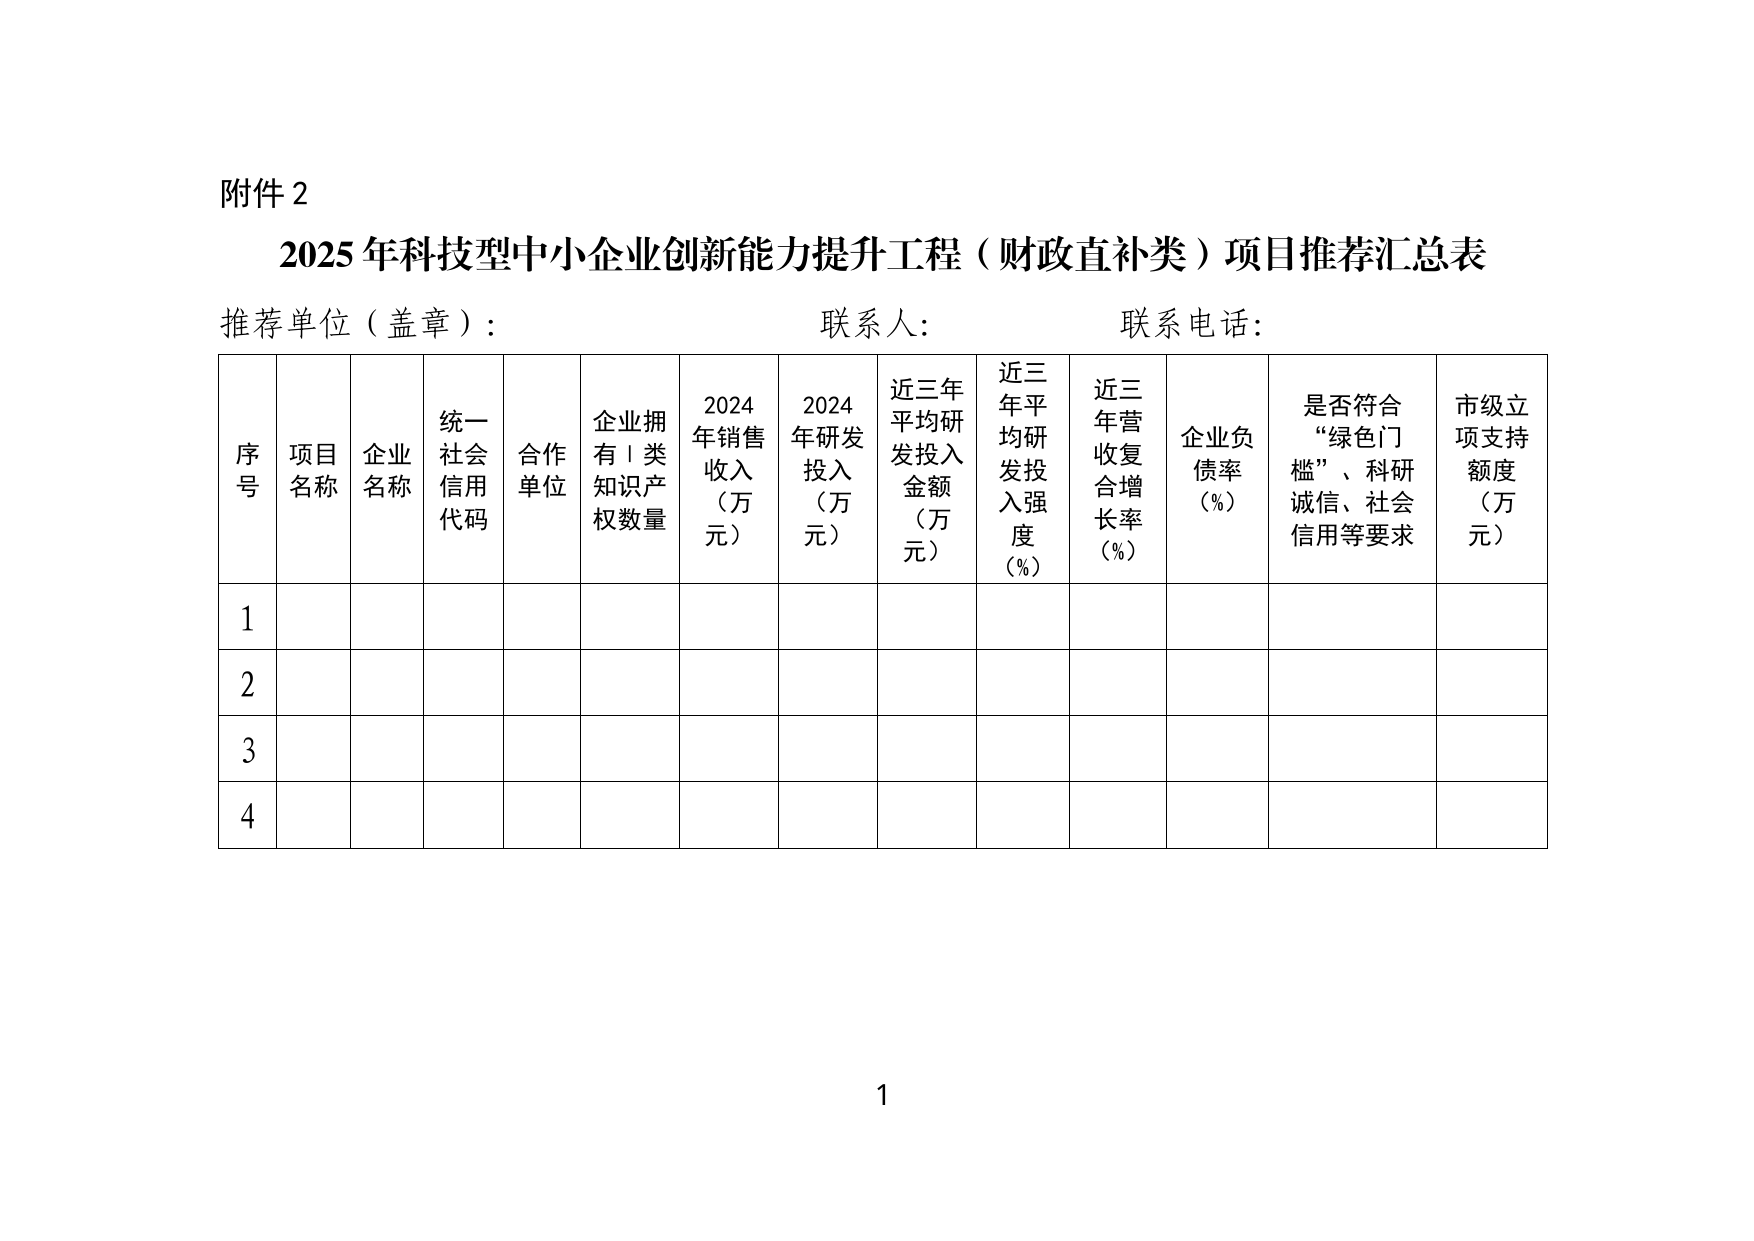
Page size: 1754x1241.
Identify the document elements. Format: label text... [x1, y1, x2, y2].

table_cell [779, 584, 877, 648]
text 推荐单位（盖章）： 联系人： 联系电话： [218, 289, 1547, 354]
table_cell [977, 716, 1069, 781]
table_cell [351, 782, 423, 848]
table_cell [1269, 584, 1436, 648]
table_cell [504, 650, 580, 714]
table_cell [581, 584, 679, 648]
table_cell [1070, 716, 1166, 781]
table_cell [424, 584, 503, 648]
table_cell [779, 782, 877, 848]
table_header 企业名称 [351, 355, 423, 582]
table_cell [878, 584, 976, 648]
table_cell [1269, 716, 1436, 781]
table_cell [878, 650, 976, 714]
table_header 企业拥有Ⅰ类知识产权数量 [581, 355, 679, 582]
table_cell [424, 650, 503, 714]
table_cell [1269, 650, 1436, 714]
table_cell [779, 650, 877, 714]
table_header 序号 [219, 355, 276, 582]
table_cell 4 [219, 782, 276, 848]
table_cell [351, 584, 423, 648]
table_header 合作 单位 [504, 355, 580, 582]
table_cell [977, 584, 1069, 648]
table_cell [977, 650, 1069, 714]
table_cell [680, 584, 778, 648]
table_cell [1167, 584, 1268, 648]
table_cell [779, 716, 877, 781]
table_header 近三年平均研发投入强度（%） [977, 355, 1069, 582]
table_cell [1167, 716, 1268, 781]
table_header 2024年研发投入（万元） [779, 355, 877, 582]
table_cell [1070, 782, 1166, 848]
table_cell [581, 716, 679, 781]
table_cell [878, 782, 976, 848]
table_cell [1269, 782, 1436, 848]
table_header 是否符合“绿色门槛”、科研诚信、社会信用等要求 [1269, 355, 1436, 582]
table_cell [504, 782, 580, 848]
table_header 统一社会信用代码 [424, 355, 503, 582]
text 附件2 [218, 159, 1547, 224]
table_cell [351, 650, 423, 714]
table_header 项目名称 [277, 355, 350, 582]
table_cell [581, 782, 679, 848]
table_cell [1167, 782, 1268, 848]
table_cell [424, 716, 503, 781]
table_cell [1070, 584, 1166, 648]
table_cell [1070, 650, 1166, 714]
table_cell [1437, 716, 1547, 781]
table_header 市级立项支持额度（万元） [1437, 355, 1547, 582]
table_header 近三年营收复合增长率（%） [1070, 355, 1166, 582]
table_cell [1167, 650, 1268, 714]
table_cell [277, 716, 350, 781]
table_cell [277, 650, 350, 714]
table_cell [277, 584, 350, 648]
table_cell [581, 650, 679, 714]
table_cell [1437, 782, 1547, 848]
table_cell [504, 584, 580, 648]
table_header 近三年平均研发投入金额（万元） [878, 355, 976, 582]
table_cell [1437, 584, 1547, 648]
text 2025年科技型中小企业创新能力提升工程（财政直补类）项目推荐汇总表 [218, 224, 1547, 289]
table_cell [351, 716, 423, 781]
table_cell 3 [219, 716, 276, 781]
table_cell [424, 782, 503, 848]
table_cell [680, 716, 778, 781]
table_cell [1437, 650, 1547, 714]
table_cell [277, 782, 350, 848]
table_cell 1 [219, 584, 276, 648]
table_header 2024年销售收入（万元） [680, 355, 778, 582]
table_cell [680, 782, 778, 848]
table_cell [680, 650, 778, 714]
table_cell [878, 716, 976, 781]
table_cell 2 [219, 650, 276, 714]
table_header 企业负债率（%） [1167, 355, 1268, 582]
table_cell [504, 716, 580, 781]
table_cell [977, 782, 1069, 848]
